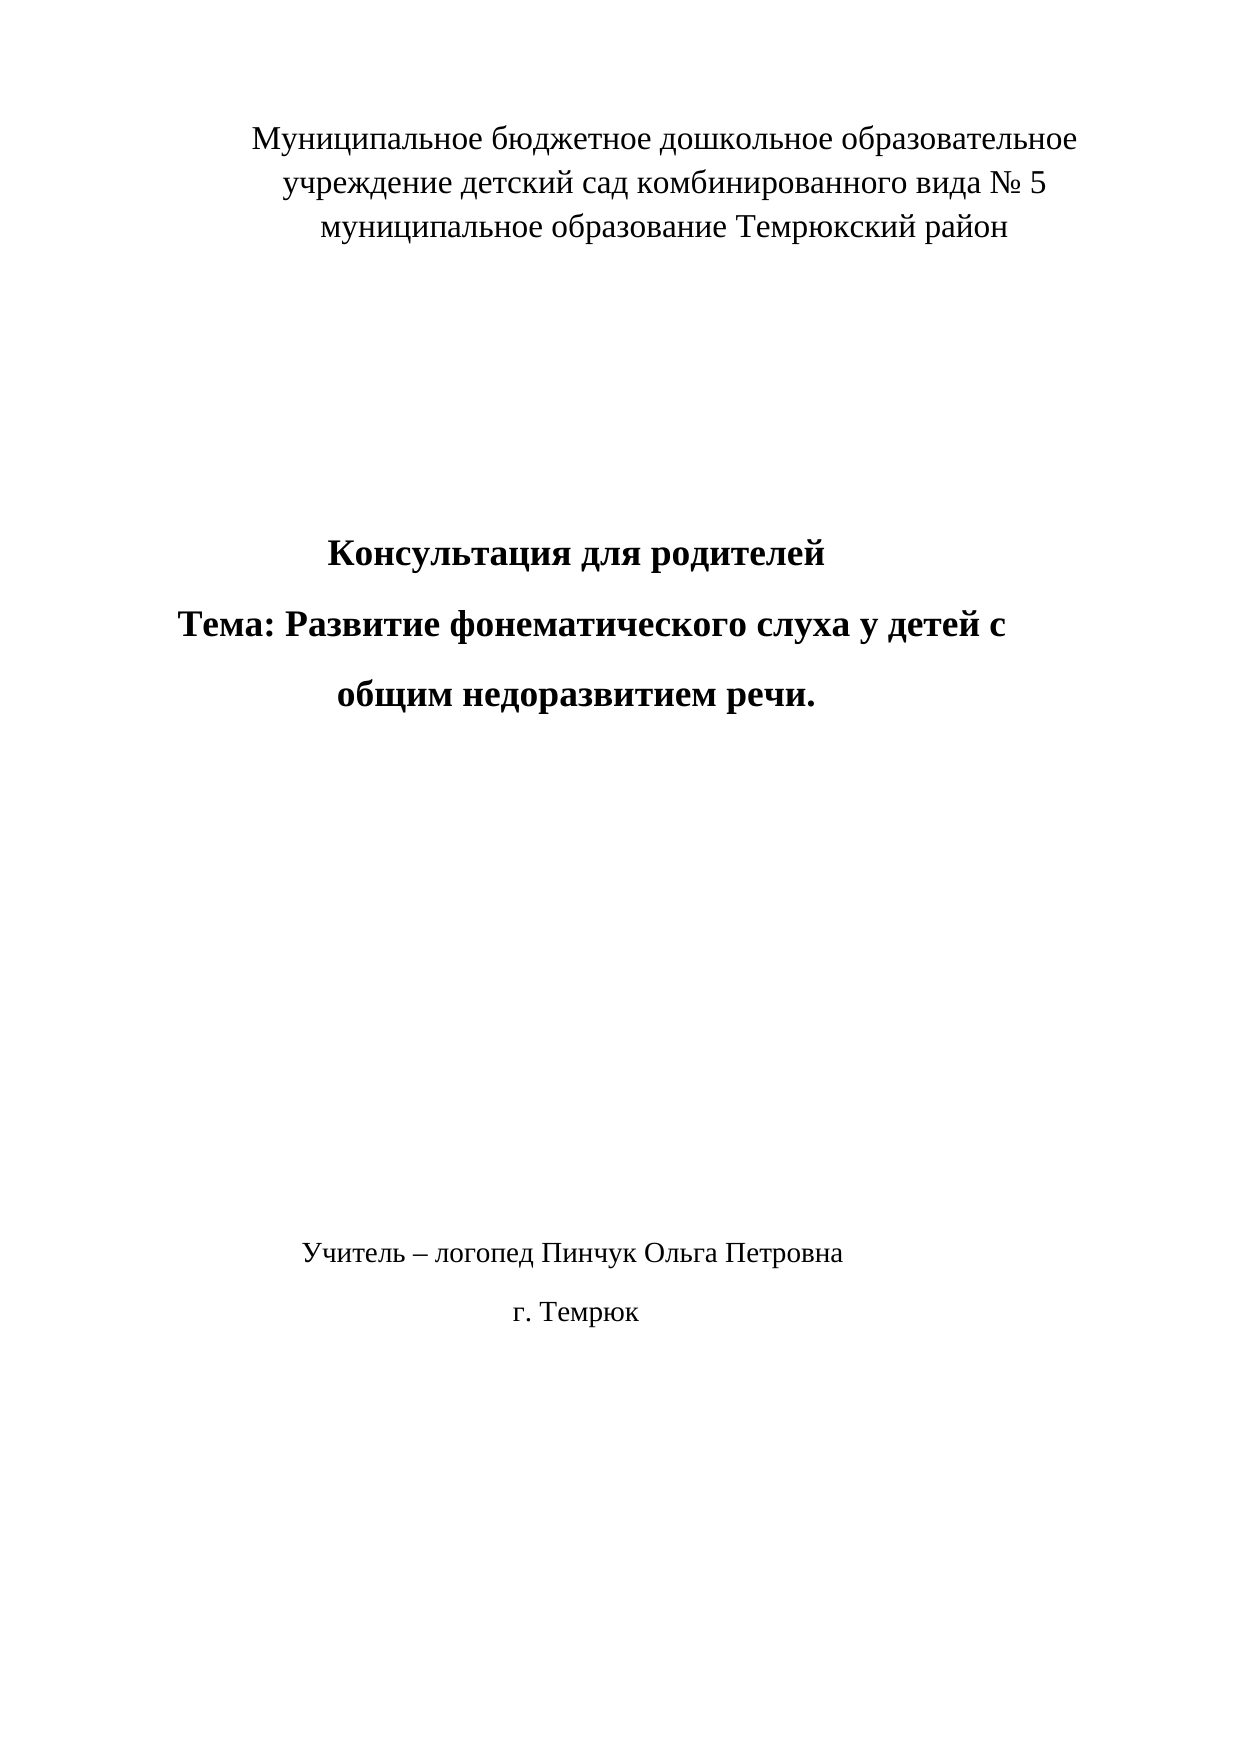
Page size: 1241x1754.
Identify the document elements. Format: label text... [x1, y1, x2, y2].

text Тема: Развитие фонематического слуха у детей с [177, 601, 1152, 644]
text общим недоразвитием речи. [177, 672, 1152, 715]
text Муниципальное бюджетное дошкольное образовательное учреждение детский сад комбинированного вида № 5 муниципальное образование Темрюкский район [177, 118, 1152, 244]
text Консультация для родителей [177, 531, 1152, 574]
text г. Темрюк [177, 1294, 1152, 1328]
text Учитель – логопед Пинчук Ольга Петровна [177, 1235, 1152, 1268]
